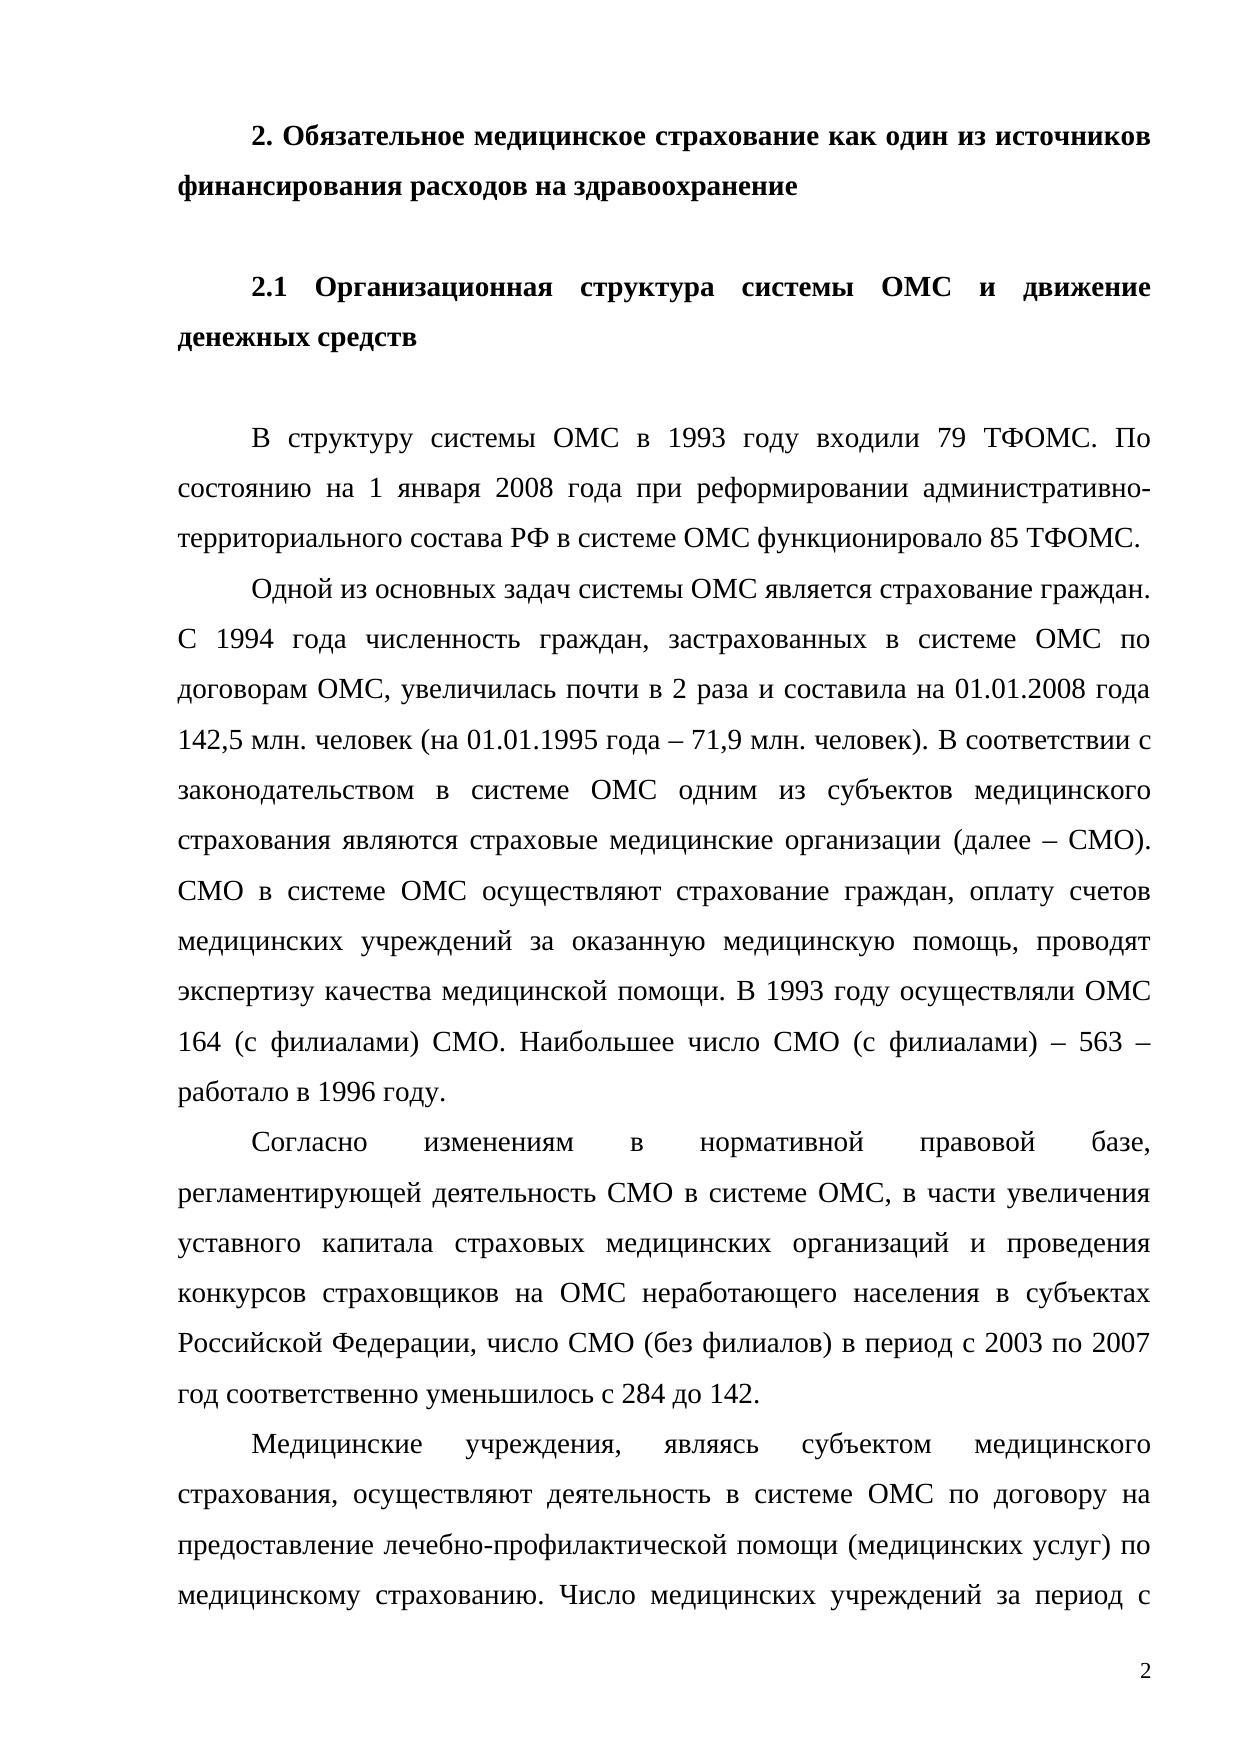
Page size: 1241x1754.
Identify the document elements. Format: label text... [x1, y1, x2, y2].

text 2. Обязательное медицинское страхование как один из источников финансирования расходов на здравоохранение [177, 118, 1152, 202]
text Одной из основных задач системы ОМС является страхование граждан. С 1994 года численность граждан, застрахованных в системе ОМС по договорам ОМС, увеличилась почти в 2 раза и составила на 01.01.2008 года 142,5 млн. человек (на 01.01.1995 года – 71,9 млн. человек). В соответствии с законодательством в системе ОМС одним из субъектов медицинского страхования являются страховые медицинские организации (далее – СМО). СМО в системе ОМС осуществляют страхование граждан, оплату счетов медицинских учреждений за оказанную медицинскую помощь, проводят экспертизу качества медицинской помощи. В 1993 году осуществляли ОМС 164 (с филиалами) СМО. Наибольшее число СМО (с филиалами) – 563 – работало в 1996 году. [177, 571, 1152, 1108]
text 2.1 Организационная структура системы ОМС и движение денежных средств [177, 269, 1152, 353]
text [177, 1426, 1152, 1611]
text Согласно изменениям в нормативной правовой базе, регламентирующей деятельность СМО в системе ОМС, в части увеличения уставного капитала страховых медицинских организаций и проведения конкурсов страховщиков на ОМС неработающего населения в субъектах Российской Федерации, число СМО (без филиалов) в период с 2003 по 2007 год соответственно уменьшилось с 284 до 142. [177, 1124, 1152, 1409]
text В структуру системы ОМС в 1993 году входили 79 ТФОМС. По состоянию на 1 января 2008 года при реформировании административно-территориального состава РФ в системе ОМС функционировало 85 ТФОМС. [177, 420, 1152, 554]
